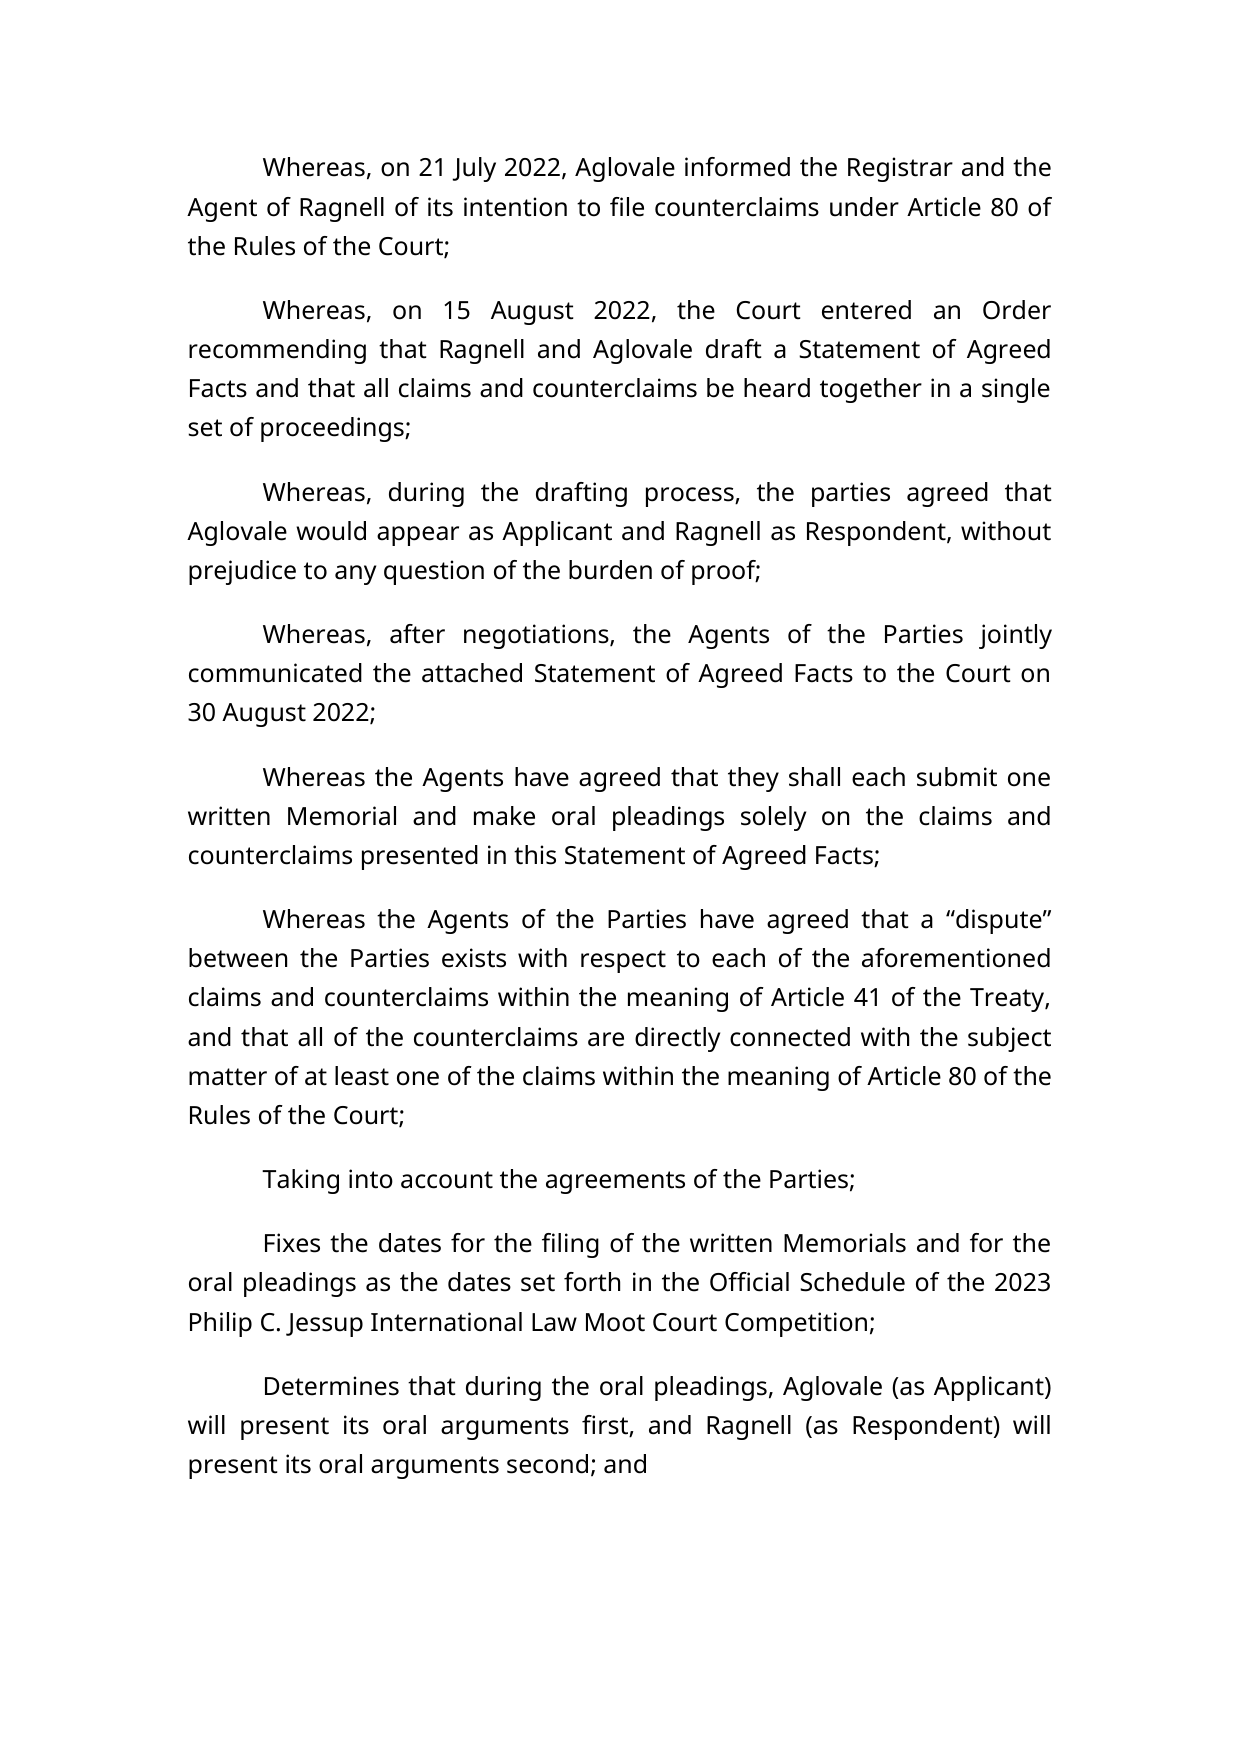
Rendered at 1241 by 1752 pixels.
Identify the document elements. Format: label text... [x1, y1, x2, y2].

text Whereas, after negotiations, the Agents of the Parties jointly communicated the attached Statement of Agreed Facts to the Court on 30 August 2022; [187, 617, 1053, 729]
text Whereas, on 15 August 2022, the Court entered an Order recommending that Ragnell and Aglovale draft a Statement of Agreed Facts and that all claims and counterclaims be heard together in a single set of proceedings; [187, 292, 1053, 444]
text Fixes the dates for the filing of the written Memorials and for the oral pleadings as the dates set forth in the Official Schedule of the 2023 Philip C. Jessup International Law Moot Court Competition; [187, 1226, 1053, 1338]
text Whereas, on 21 July 2022, Aglovale informed the Registrar and the Agent of Ragnell of its intention to file counterclaims under Article 80 of the Rules of the Court; [187, 150, 1053, 262]
text Taking into account the agreements of the Parties; [187, 1162, 1053, 1196]
text Whereas the Agents have agreed that they shall each submit one written Memorial and make oral pleadings solely on the claims and counterclaims presented in this Statement of Agreed Facts; [187, 759, 1053, 872]
text Determines that during the oral pleadings, Aglovale (as Applicant) will present its oral arguments first, and Ragnell (as Respondent) will present its oral arguments second; and [187, 1368, 1053, 1481]
text Whereas the Agents of the Parties have agreed that a “dispute” between the Parties exists with respect to each of the aforementioned claims and counterclaims within the meaning of Article 41 of the Treaty, and that all of the counterclaims are directly connected with the subject matter of at least one of the claims within the meaning of Article 80 of the Rules of the Court; [187, 902, 1053, 1132]
text Whereas, during the drafting process, the parties agreed that Aglovale would appear as Applicant and Ragnell as Respondent, without prejudice to any question of the burden of proof; [187, 474, 1053, 587]
